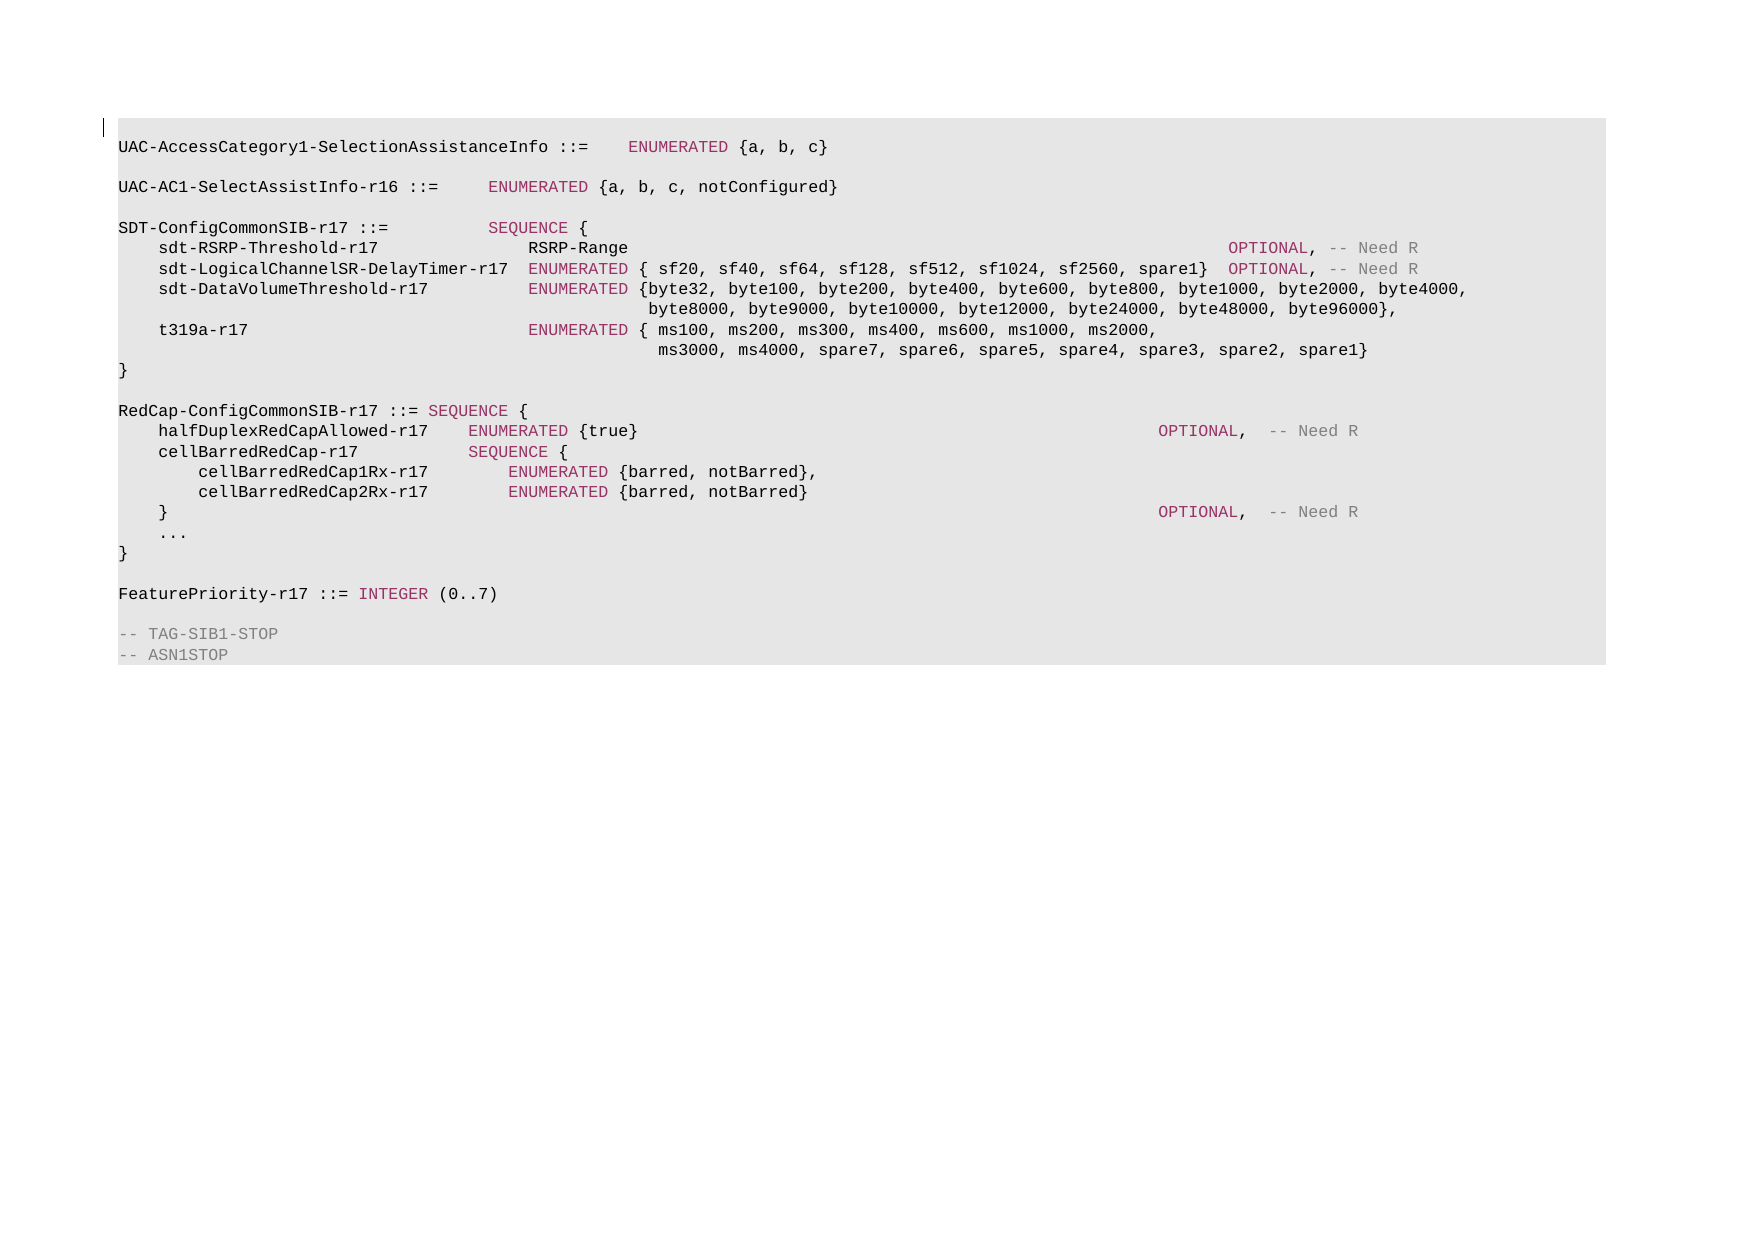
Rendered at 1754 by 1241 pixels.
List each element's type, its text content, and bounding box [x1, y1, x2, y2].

text } [118, 545, 1606, 563]
text sdt-DataVolumeThreshold-r17 ENUMERATED {byte32, byte100, byte200, byte400, byte600, byte800, byte1000, byte2000, byte4000, [118, 281, 1606, 299]
text -- ASN1STOP [118, 646, 1606, 665]
text SDT-ConfigCommonSIB-r17 ::= SEQUENCE { [118, 220, 1606, 238]
text RedCap-ConfigCommonSIB-r17 ::= SEQUENCE { [118, 402, 1606, 421]
text -- TAG-SIB1-STOP [118, 626, 1606, 645]
text UAC-AccessCategory1-SelectionAssistanceInfo ::= ENUMERATED {a, b, c} [118, 138, 1606, 157]
text cellBarredRedCap2Rx-r17 ENUMERATED {barred, notBarred} [118, 484, 1606, 503]
text halfDuplexRedCapAllowed-r17 ENUMERATED {true} OPTIONAL, -- Need R [118, 423, 1606, 442]
text ms3000, ms4000, spare7, spare6, spare5, spare4, spare3, spare2, spare1} [118, 342, 1606, 360]
text byte8000, byte9000, byte10000, byte12000, byte24000, byte48000, byte96000}, [118, 301, 1606, 320]
text UAC-AC1-SelectAssistInfo-r16 ::= ENUMERATED {a, b, c, notConfigured} [118, 179, 1606, 198]
text FeaturePriority-r17 ::= INTEGER (0..7) [118, 585, 1606, 604]
text t319a-r17 ENUMERATED { ms100, ms200, ms300, ms400, ms600, ms1000, ms2000, [118, 321, 1606, 340]
text sdt-LogicalChannelSR-DelayTimer-r17 ENUMERATED { sf20, sf40, sf64, sf128, sf512, sf1024, sf2560, spare1} OPTIONAL, -- Need R [118, 260, 1606, 279]
text } OPTIONAL, -- Need R [118, 504, 1606, 523]
text sdt-RSRP-Threshold-r17 RSRP-Range OPTIONAL, -- Need R [118, 240, 1606, 259]
text cellBarredRedCap-r17 SEQUENCE { [118, 443, 1606, 462]
text ... [118, 524, 1606, 543]
text cellBarredRedCap1Rx-r17 ENUMERATED {barred, notBarred}, [118, 463, 1606, 482]
text } [118, 362, 1606, 381]
